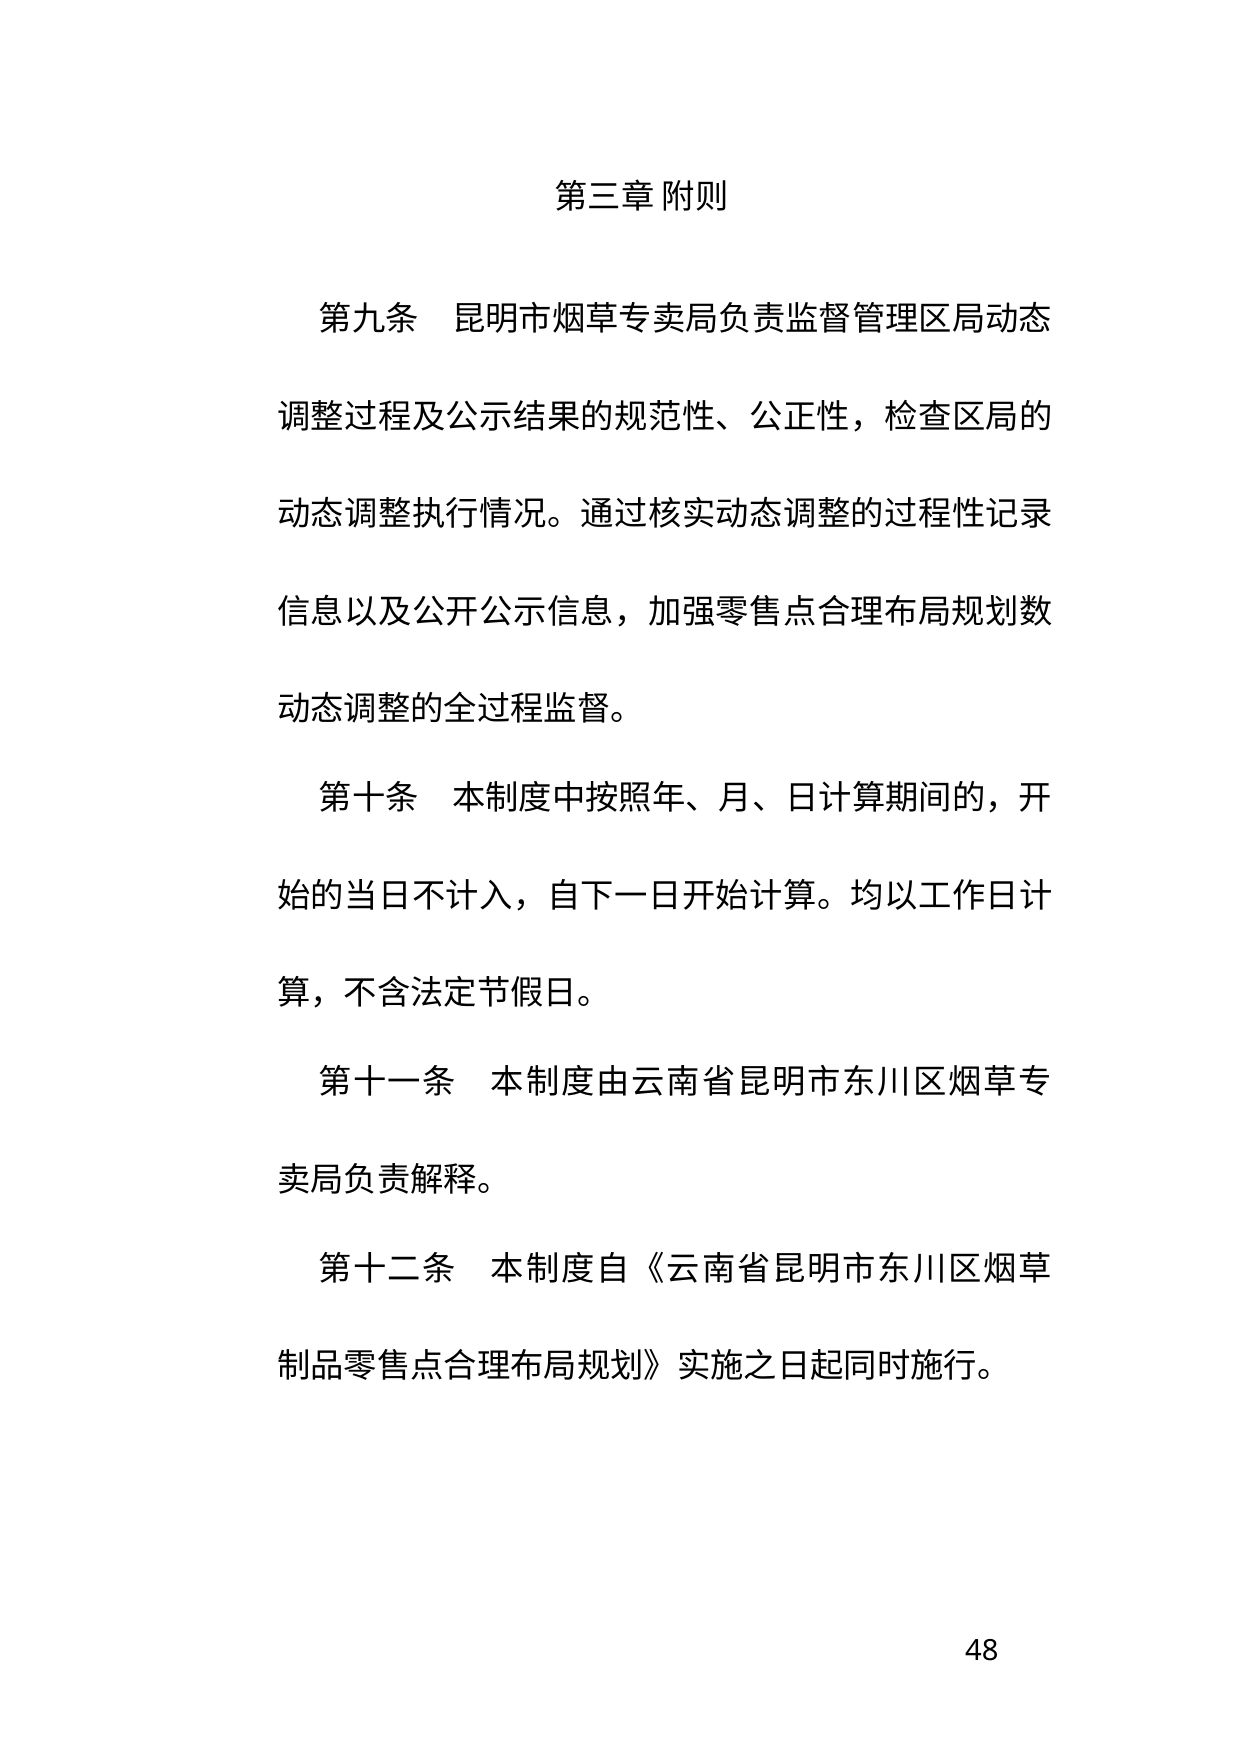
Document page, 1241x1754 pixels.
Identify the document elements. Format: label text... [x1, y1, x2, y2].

list 本制度自《云南省昆明市东川区烟草制品零售点合理布局规划》实施之日起同时施行。 [277, 1233, 1053, 1396]
list 本制度由云南省昆明市东川区烟草专卖局负责解释。 [277, 1047, 1053, 1209]
list 昆明市烟草专卖局负责监督管理区局动态调整过程及公示结果的规范性、公正性，检查区局的动态调整执行情况。通过核实动态调整的过程性记录信息以及公开公示信息，加强零售点合理布局规划数动态调整的全过程监督。 [277, 283, 1053, 738]
list 本制度中按照年、月、日计算期间的，开始的当日不计入，自下一日开始计算。均以工作日计算，不含法定节假日。 [277, 763, 1053, 1023]
list 附则 [187, 162, 1053, 227]
